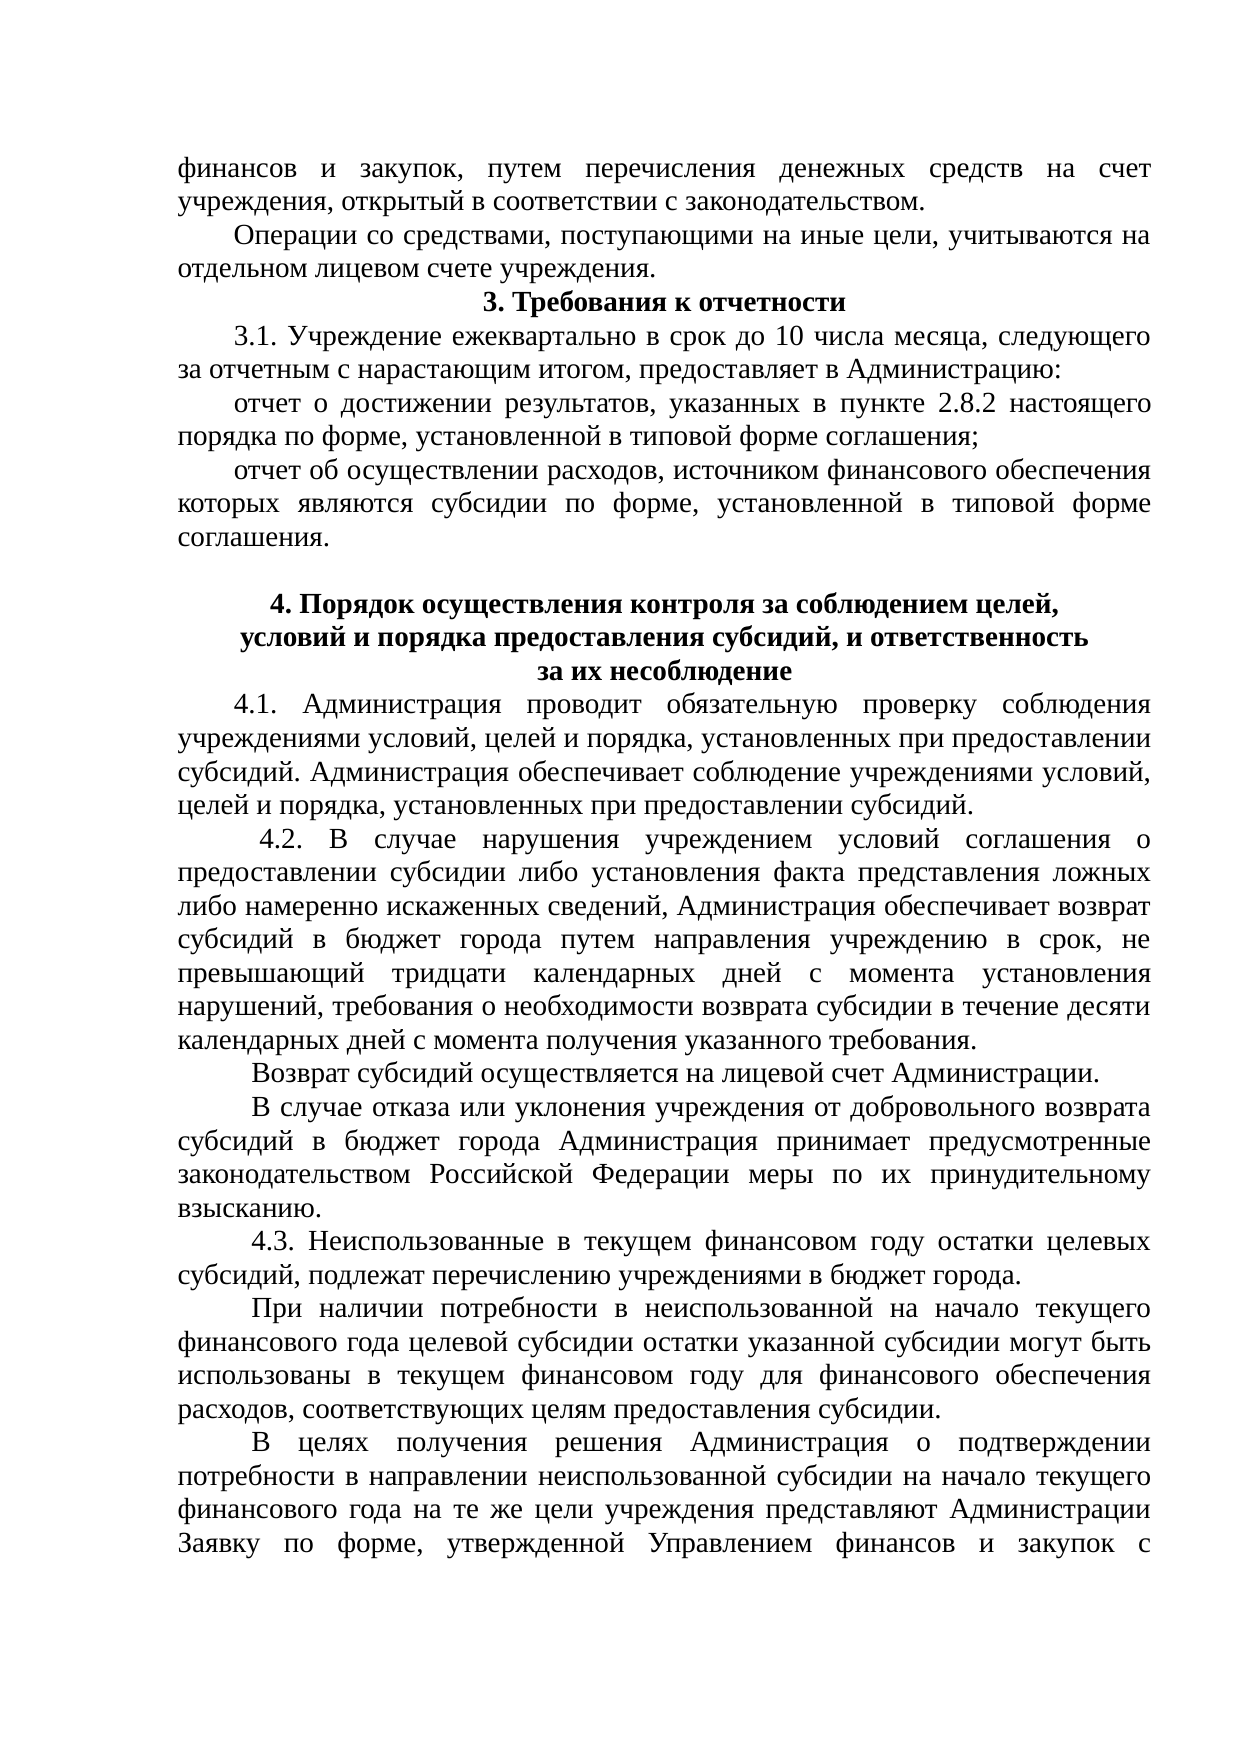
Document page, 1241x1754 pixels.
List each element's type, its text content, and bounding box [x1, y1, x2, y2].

text 4.1. Администрация проводит обязательную проверку соблюдения учреждениями условий, целей и порядка, установленных при предоставлении субсидий. Администрация обеспечивает соблюдение учреждениями условий, целей и порядка, установленных при предоставлении субсидий. [177, 687, 1152, 821]
text отчет о достижении результатов, указанных в пункте 2.8.2 настоящего порядка по форме, установленной в типовой форме соглашения; [177, 385, 1152, 452]
text 4.2. В случае нарушения учреждением условий соглашения о предоставлении субсидии либо установления факта представления ложных либо намеренно искаженных сведений, Администрация обеспечивает возврат субсидий в бюджет города путем направления учреждению в срок, не превышающий тридцати календарных дней с момента установления нарушений, требования о необходимости возврата субсидии в течение десяти календарных дней с момента получения указанного требования. [177, 821, 1152, 1056]
text 4.3. Неиспользованные в текущем финансовом году остатки целевых субсидий, подлежат перечислению учреждениями в бюджет города. [177, 1223, 1152, 1290]
text При наличии потребности в неиспользованной на начало текущего финансового года целевой субсидии остатки указанной субсидии могут быть использованы в текущем финансовом году для финансового обеспечения расходов, соответствующих целям предоставления субсидии. [177, 1290, 1152, 1424]
text Операции со средствами, поступающими на иные цели, учитываются на отдельном лицевом счете учреждения. [177, 217, 1152, 284]
text В случае отказа или уклонения учреждения от добровольного возврата субсидий в бюджет города Администрация принимает предусмотренные законодательством Российской Федерации меры по их принудительному взысканию. [177, 1089, 1152, 1223]
text отчет об осуществлении расходов, источником финансового обеспечения которых являются субсидии по форме, установленной в типовой форме соглашения. [177, 452, 1152, 552]
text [177, 150, 1152, 217]
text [177, 1424, 1152, 1559]
text за их несоблюдение [177, 653, 1152, 687]
text 3. Требования к отчетности [177, 284, 1152, 318]
text условий и порядка предоставления субсидий, и ответственность [177, 619, 1152, 653]
text 3.1. Учреждение ежеквартально в срок до 10 числа месяца, следующего за отчетным с нарастающим итогом, предоставляет в Администрацию: [177, 318, 1152, 385]
text 4. Порядок осуществления контроля за соблюдением целей, [177, 586, 1152, 619]
text Возврат субсидий осуществляется на лицевой счет Администрации. [177, 1056, 1152, 1089]
